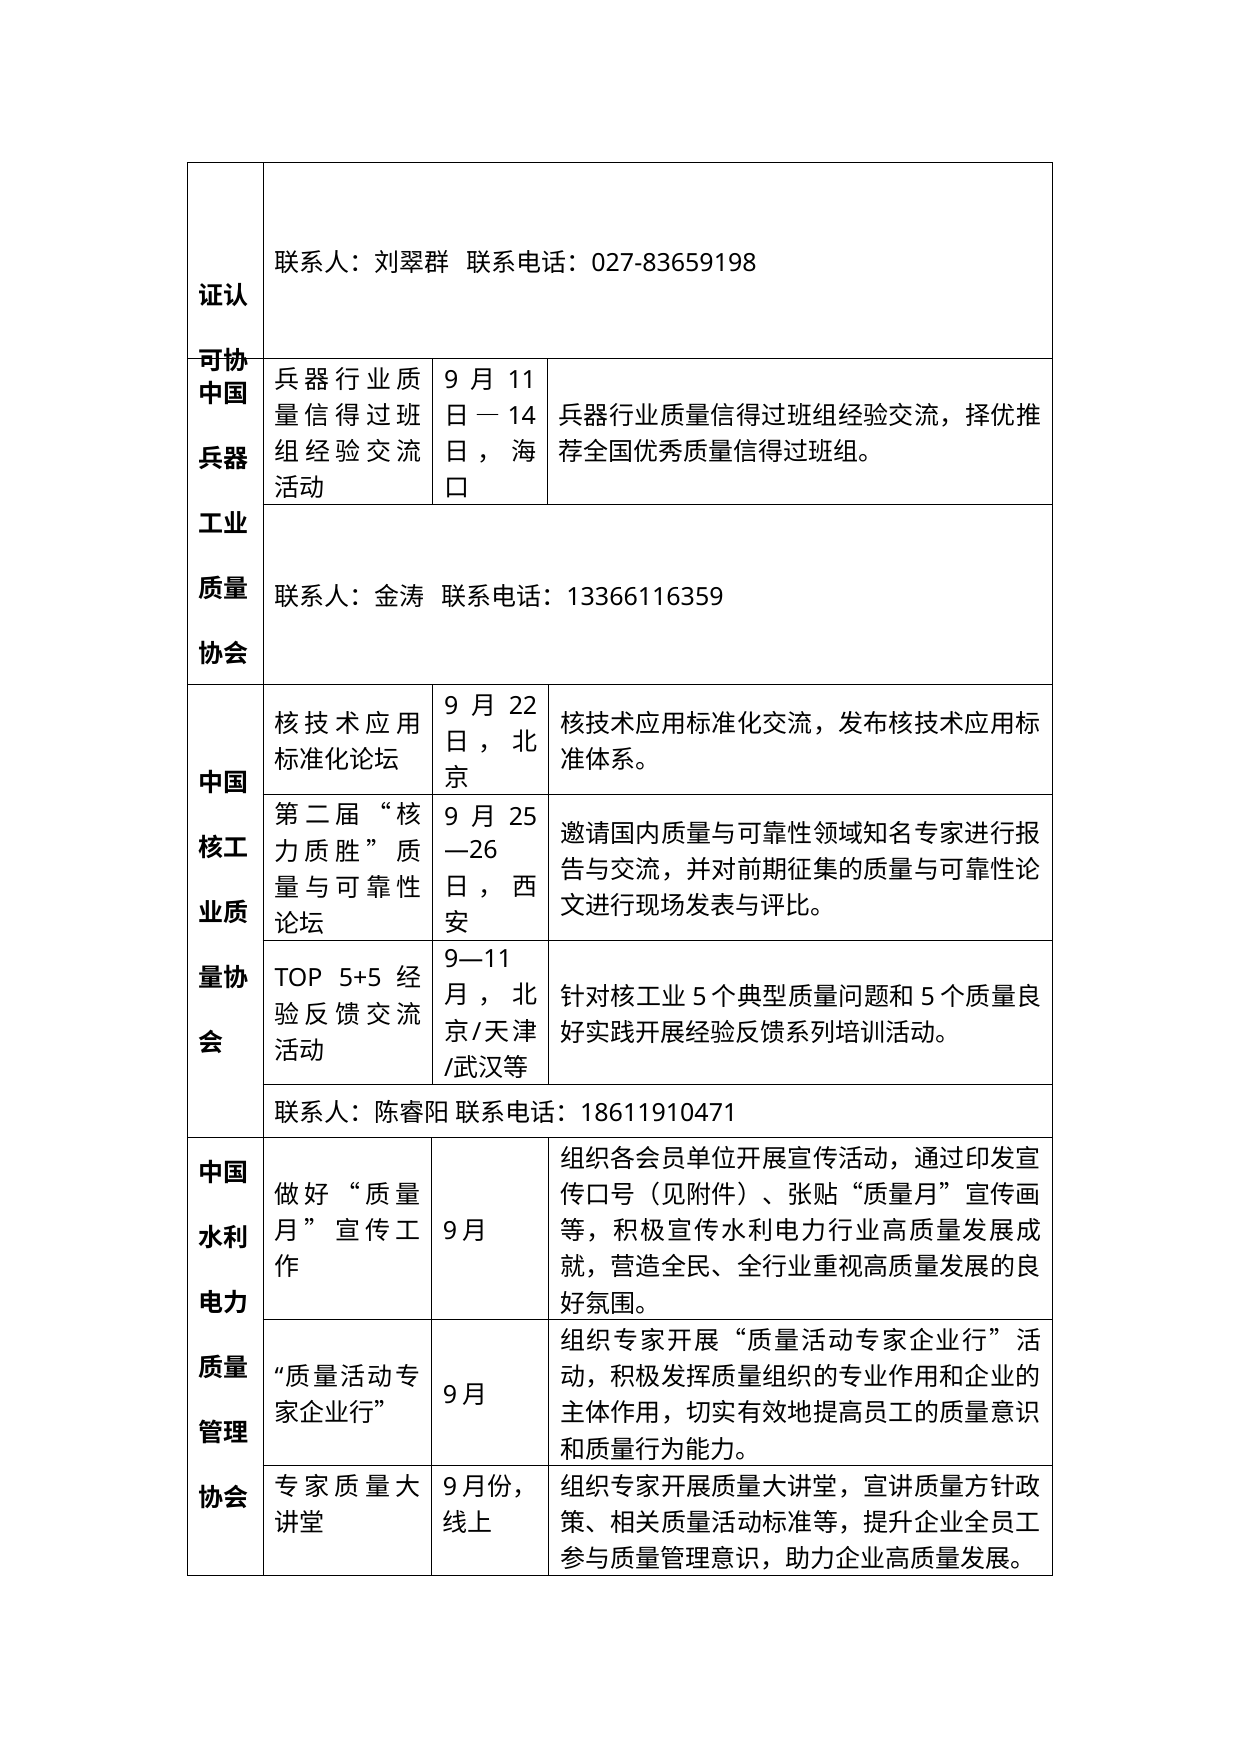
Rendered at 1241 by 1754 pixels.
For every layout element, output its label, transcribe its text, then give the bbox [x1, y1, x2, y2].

table_cell 组织专家开展质量大讲堂，宣讲质量方针政策、相关质量活动标准等，提升企业全员工参与质量管理意识，助力企业高质量发展。 [549, 1466, 1052, 1575]
table_cell “质量活动专家企业行” [264, 1320, 431, 1465]
table_cell 核技术应用标准化交流，发布核技术应用标准体系。 [549, 685, 1052, 794]
table_cell 核技术应用标准化论坛 [264, 685, 432, 794]
table_cell 联系人：陈睿阳 联系电话：18611910471 [264, 1085, 1052, 1137]
table_cell 组织各会员单位开展宣传活动，通过印发宣传口号（见附件）、张贴“质量月”宣传画等，积极宣传水利电力行业高质量发展成就，营造全民、全行业重视高质量发展的良好氛围。 [549, 1138, 1052, 1319]
table_cell 中国核工业质量协会 [188, 685, 263, 1137]
table_cell 组织专家开展“质量活动专家企业行”活动，积极发挥质量组织的专业作用和企业的主体作用，切实有效地提高员工的质量意识和质量行为能力。 [549, 1320, 1052, 1465]
table_cell 中国兵器工业质量协会 [188, 359, 263, 684]
table_cell 针对核工业5个典型质量问题和5个质量良好实践开展经验反馈系列培训活动。 [549, 941, 1052, 1084]
table_cell 9月 [432, 1138, 548, 1319]
table_cell 9—11月，北京/天津/武汉等 [433, 941, 548, 1084]
table_cell 兵器行业质量信得过班组经验交流，择优推荐全国优秀质量信得过班组。 [548, 359, 1052, 504]
table_cell 做好“质量月”宣传工作 [264, 1138, 431, 1319]
table_cell 联系人：刘翠群 联系电话：027-83659198 [264, 163, 1052, 358]
table_cell 9月11日—14日，海口 [433, 359, 547, 504]
table_cell 9月25—26日，西安 [433, 795, 548, 940]
table_cell 9月22日，北京 [433, 685, 548, 794]
table_cell 专家质量大讲堂 [264, 1466, 431, 1575]
table_cell 邀请国内质量与可靠性领域知名专家进行报告与交流，并对前期征集的质量与可靠性论文进行现场发表与评比。 [549, 795, 1052, 940]
table_cell 9月份，线上 [432, 1466, 548, 1575]
table_cell 联系人：金涛 联系电话：13366116359 [264, 505, 1052, 684]
table_cell 第二届“核力质胜”质量与可靠性论坛 [264, 795, 432, 940]
table_cell TOP 5+5经验反馈交流活动 [264, 941, 432, 1084]
table_cell 中国水利电力质量管理协会 中国水利电力质量管理协会 [188, 1138, 263, 1575]
table_cell 兵器行业质量信得过班组经验交流活动 [264, 359, 432, 504]
table_cell 9月 [432, 1320, 548, 1465]
